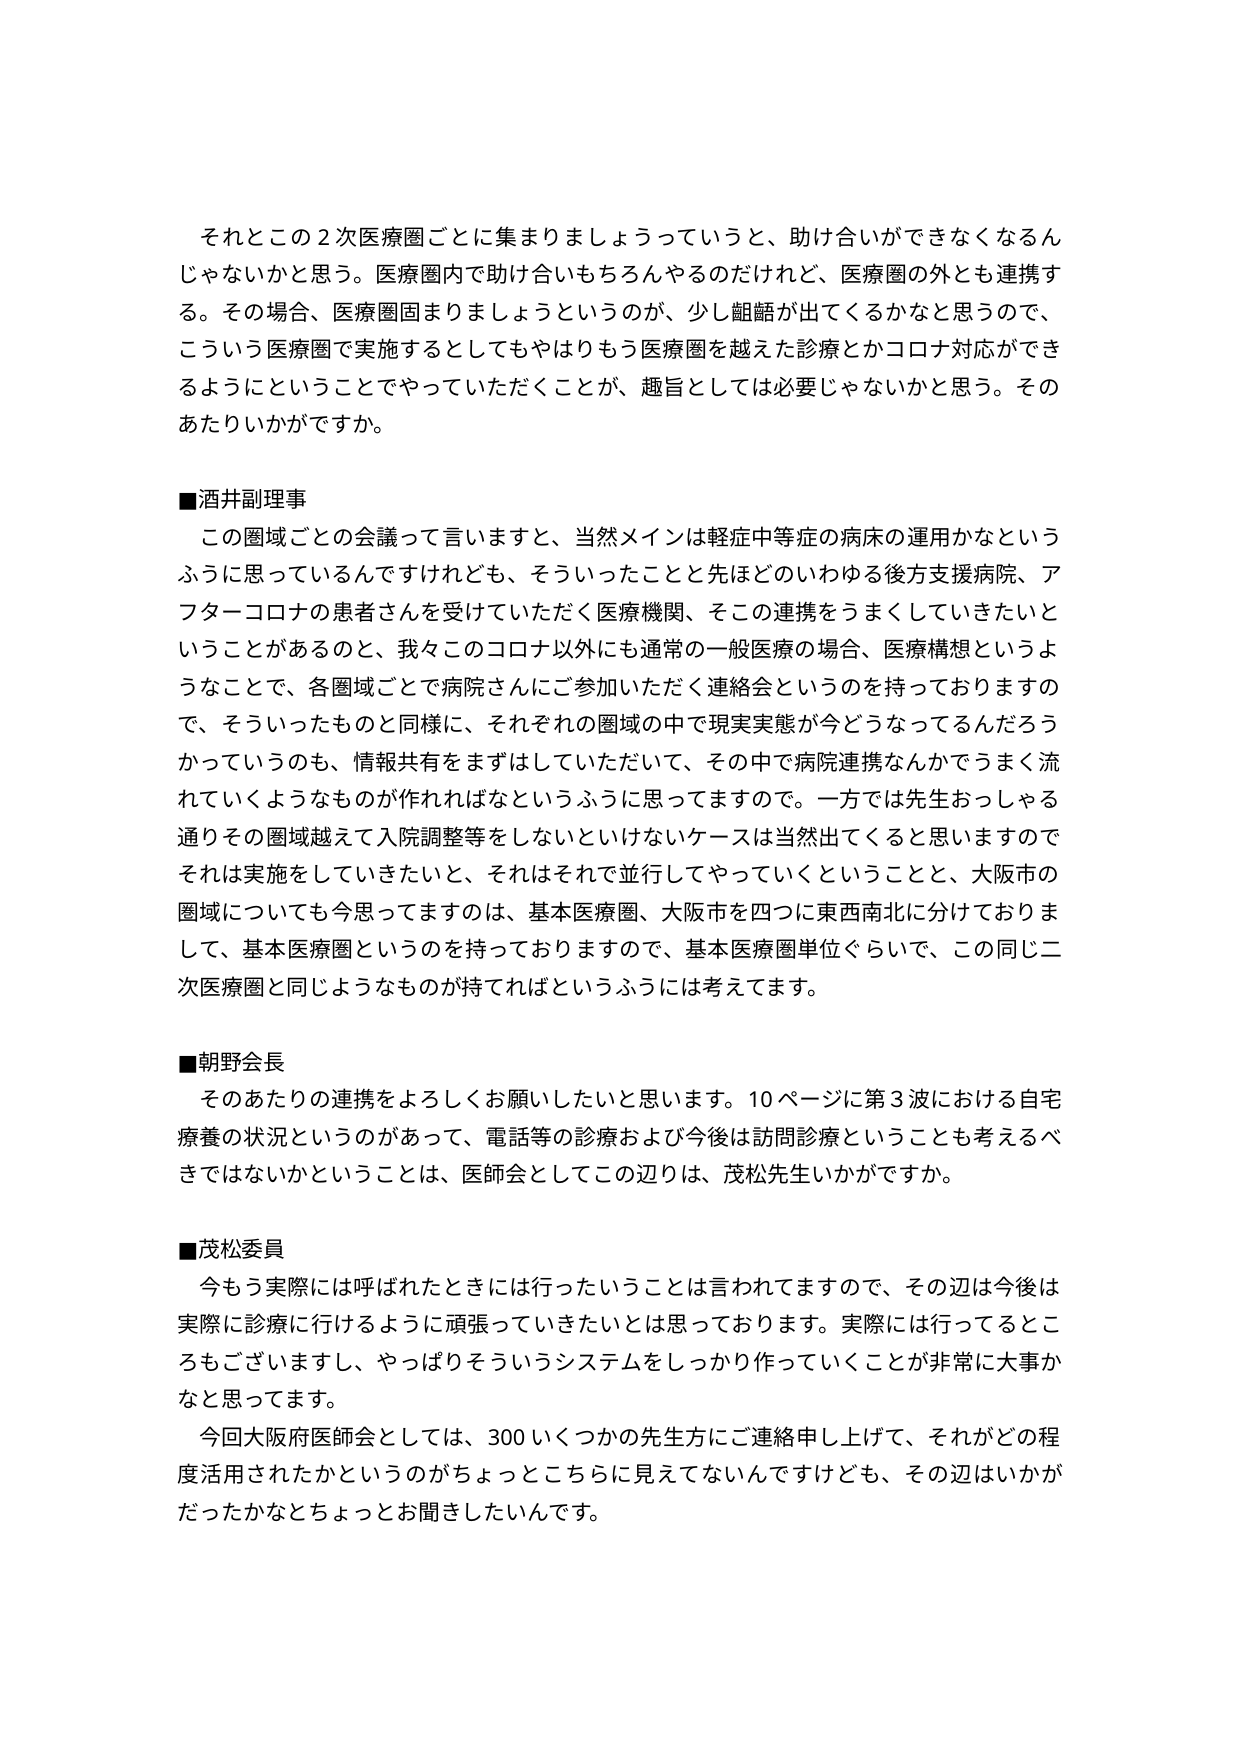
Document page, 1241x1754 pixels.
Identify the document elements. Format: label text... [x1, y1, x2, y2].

text 今回大阪府医師会としては、300いくつかの先生方にご連絡申し上げて、それがどの程度活用されたかというのがちょっとこちらに見えてないんですけども、その辺はいかがだったかなとちょっとお聞きしたいんです。 [177, 1417, 1063, 1529]
text 今もう実際には呼ばれたときには行ったいうことは言われてますので、その辺は今後は実際に診療に行けるように頑張っていきたいとは思っております。実際には行ってるところもございますし、やっぱりそういうシステムをしっかり作っていくことが非常に大事かなと思ってます。 [177, 1267, 1063, 1417]
text ■酒井副理事 [177, 479, 1063, 517]
text この圏域ごとの会議って言いますと、当然メインは軽症中等症の病床の運用かなというふうに思っているんですけれども、そういったことと先ほどのいわゆる後方支援病院、アフターコロナの患者さんを受けていただく医療機関、そこの連携をうまくしていきたいということがあるのと、我々このコロナ以外にも通常の一般医療の場合、医療構想というようなことで、各圏域ごとで病院さんにご参加いただく連絡会というのを持っておりますので、そういったものと同様に、それぞれの圏域の中で現実実態が今どうなってるんだろうかっていうのも、情報共有をまずはしていただいて、その中で病院連携なんかでうまく流れていくようなものが作れればなというふうに思ってますので。一方では先生おっしゃる通りその圏域越えて入院調整等をしないといけないケースは当然出てくると思いますので、それは実施をしていきたいと、それはそれで並行してやっていくということと、大阪市の圏域についても今思ってますのは、基本医療圏、大阪市を四つに東西南北に分けておりまして、基本医療圏というのを持っておりますので、基本医療圏単位ぐらいで、この同じ二次医療圏と同じようなものが持てればというふうには考えてます。 [177, 517, 1063, 1004]
text ■朝野会長 [177, 1042, 1063, 1079]
text そのあたりの連携をよろしくお願いしたいと思います。10ページに第３波における自宅療養の状況というのがあって、電話等の診療および今後は訪問診療ということも考えるべきではないかということは、医師会としてこの辺りは、茂松先生いかがですか。 [177, 1079, 1063, 1192]
text それとこの2次医療圏ごとに集まりましょうっていうと、助け合いができなくなるんじゃないかと思う。医療圏内で助け合いもちろんやるのだけれど、医療圏の外とも連携する。その場合、医療圏固まりましょうというのが、少し齟齬が出てくるかなと思うので、こういう医療圏で実施するとしてもやはりもう医療圏を越えた診療とかコロナ対応ができるようにということでやっていただくことが、趣旨としては必要じゃないかと思う。そのあたりいかがですか。 [177, 217, 1063, 442]
text ■茂松委員 [177, 1229, 1063, 1267]
